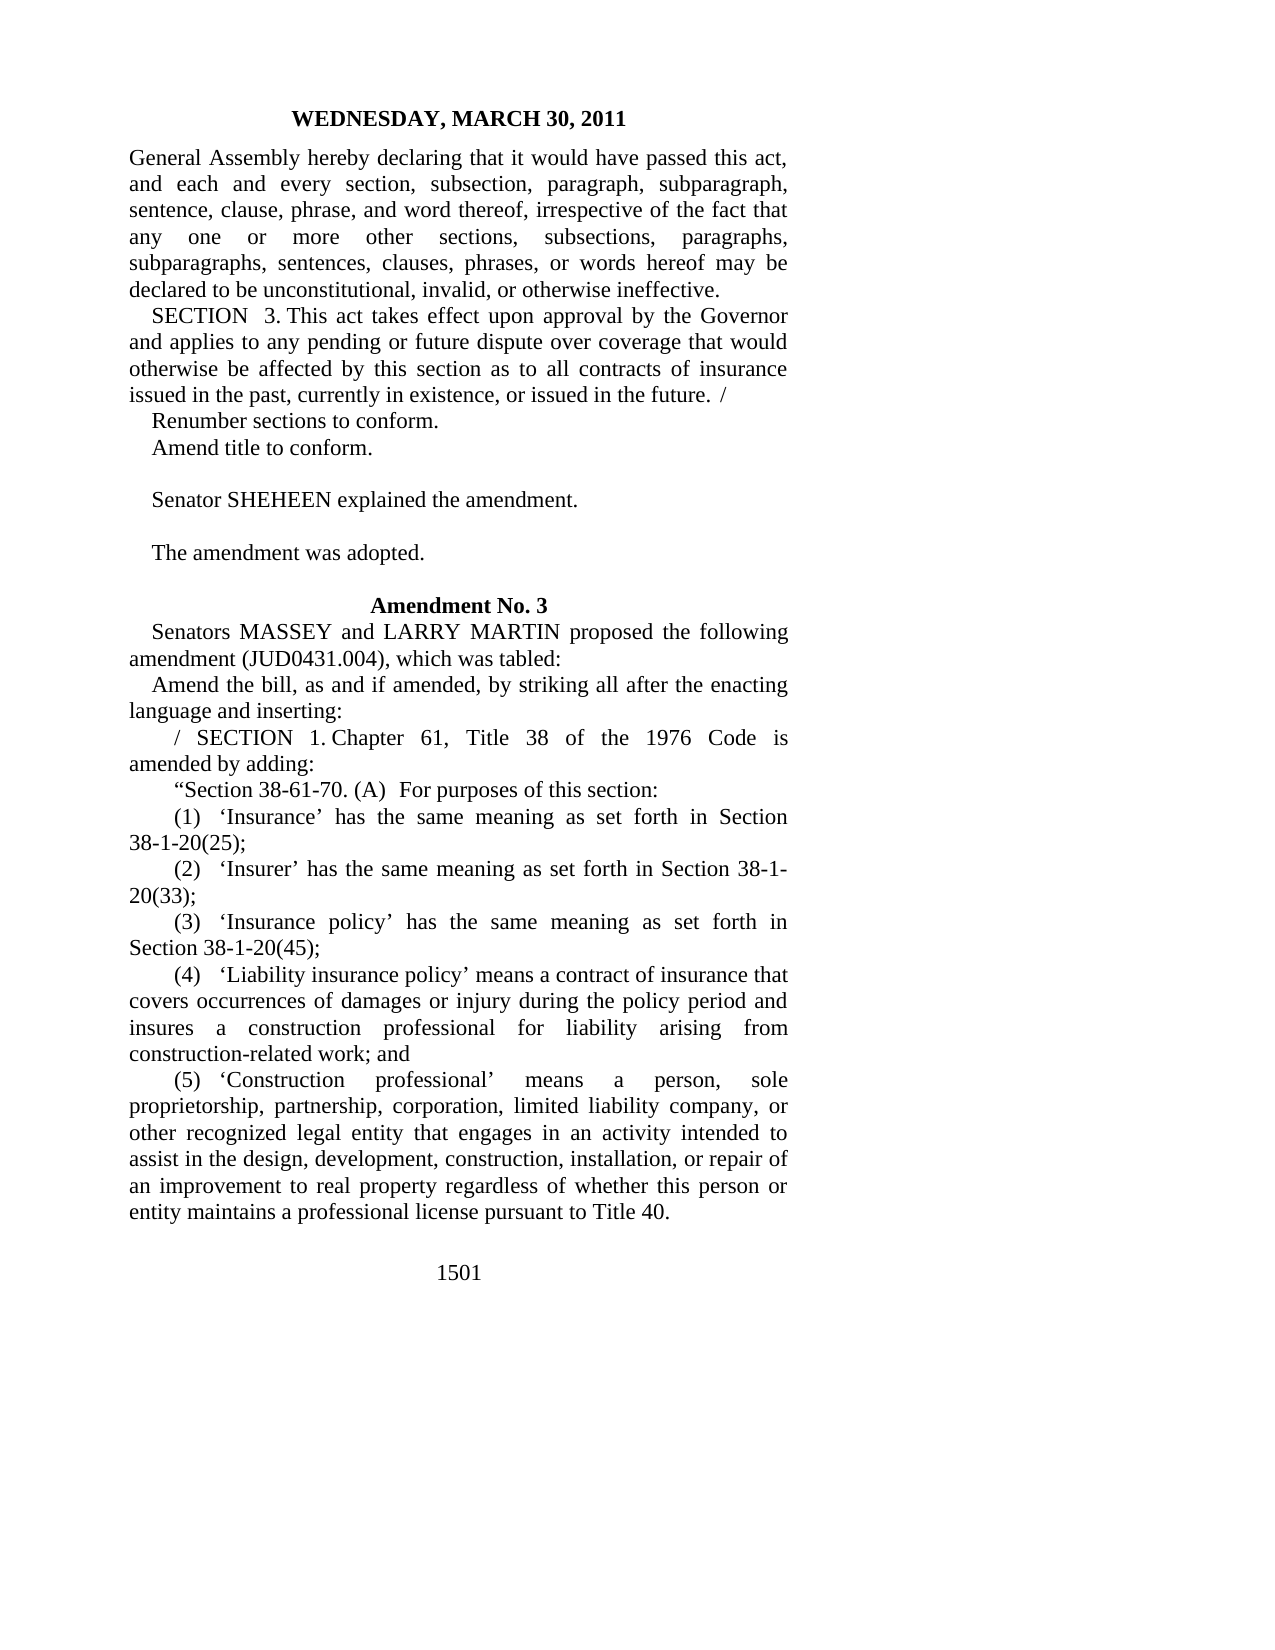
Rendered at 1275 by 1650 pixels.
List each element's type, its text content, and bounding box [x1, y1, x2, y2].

text “Section 38-61-70. (A) For purposes of this section: [129, 776, 789, 803]
text Senators MASSEY and LARRY MARTIN proposed the following amendment (JUD0431.004), which was tabled: [129, 618, 789, 671]
text Senator SHEHEEN explained the amendment. [129, 486, 789, 513]
text Amend the bill, as and if amended, by striking all after the enacting language and inserting: [129, 671, 789, 724]
text Renumber sections to conform. [129, 407, 789, 434]
text SECTION 3. This act takes effect upon approval by the Governor and applies to any pending or future dispute over coverage that would otherwise be affected by this section as to all contracts of insurance issued in the past, currently in existence, or issued in the future. / [129, 302, 789, 407]
text (4) ‘Liability insurance policy’ means a contract of insurance that covers occurrences of damages or injury during the policy period and insures a construction professional for liability arising from construction-related work; and [129, 961, 789, 1066]
text / SECTION 1. Chapter 61, Title 38 of the 1976 Code is amended by adding: [129, 724, 789, 776]
text The amendment was adopted. [129, 539, 789, 566]
text Amendment No. 3 [129, 592, 789, 618]
text (1) ‘Insurance’ has the same meaning as set forth in Section 38-1-20(25); [129, 803, 789, 855]
text Amend title to conform. [129, 434, 789, 460]
text (5) ‘Construction professional’ means a person, sole proprietorship, partnership, corporation, limited liability company, or other recognized legal entity that engages in an activity intended to assist in the design, development, construction, installation, or repair of an improvement to real property regardless of whether this person or entity maintains a professional license pursuant to Title 40. [129, 1066, 789, 1224]
text (2) ‘Insurer’ has the same meaning as set forth in Section 38-1-20(33); [129, 855, 789, 908]
text (3) ‘Insurance policy’ has the same meaning as set forth in Section 38-1-20(45); [129, 908, 789, 961]
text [129, 144, 789, 302]
